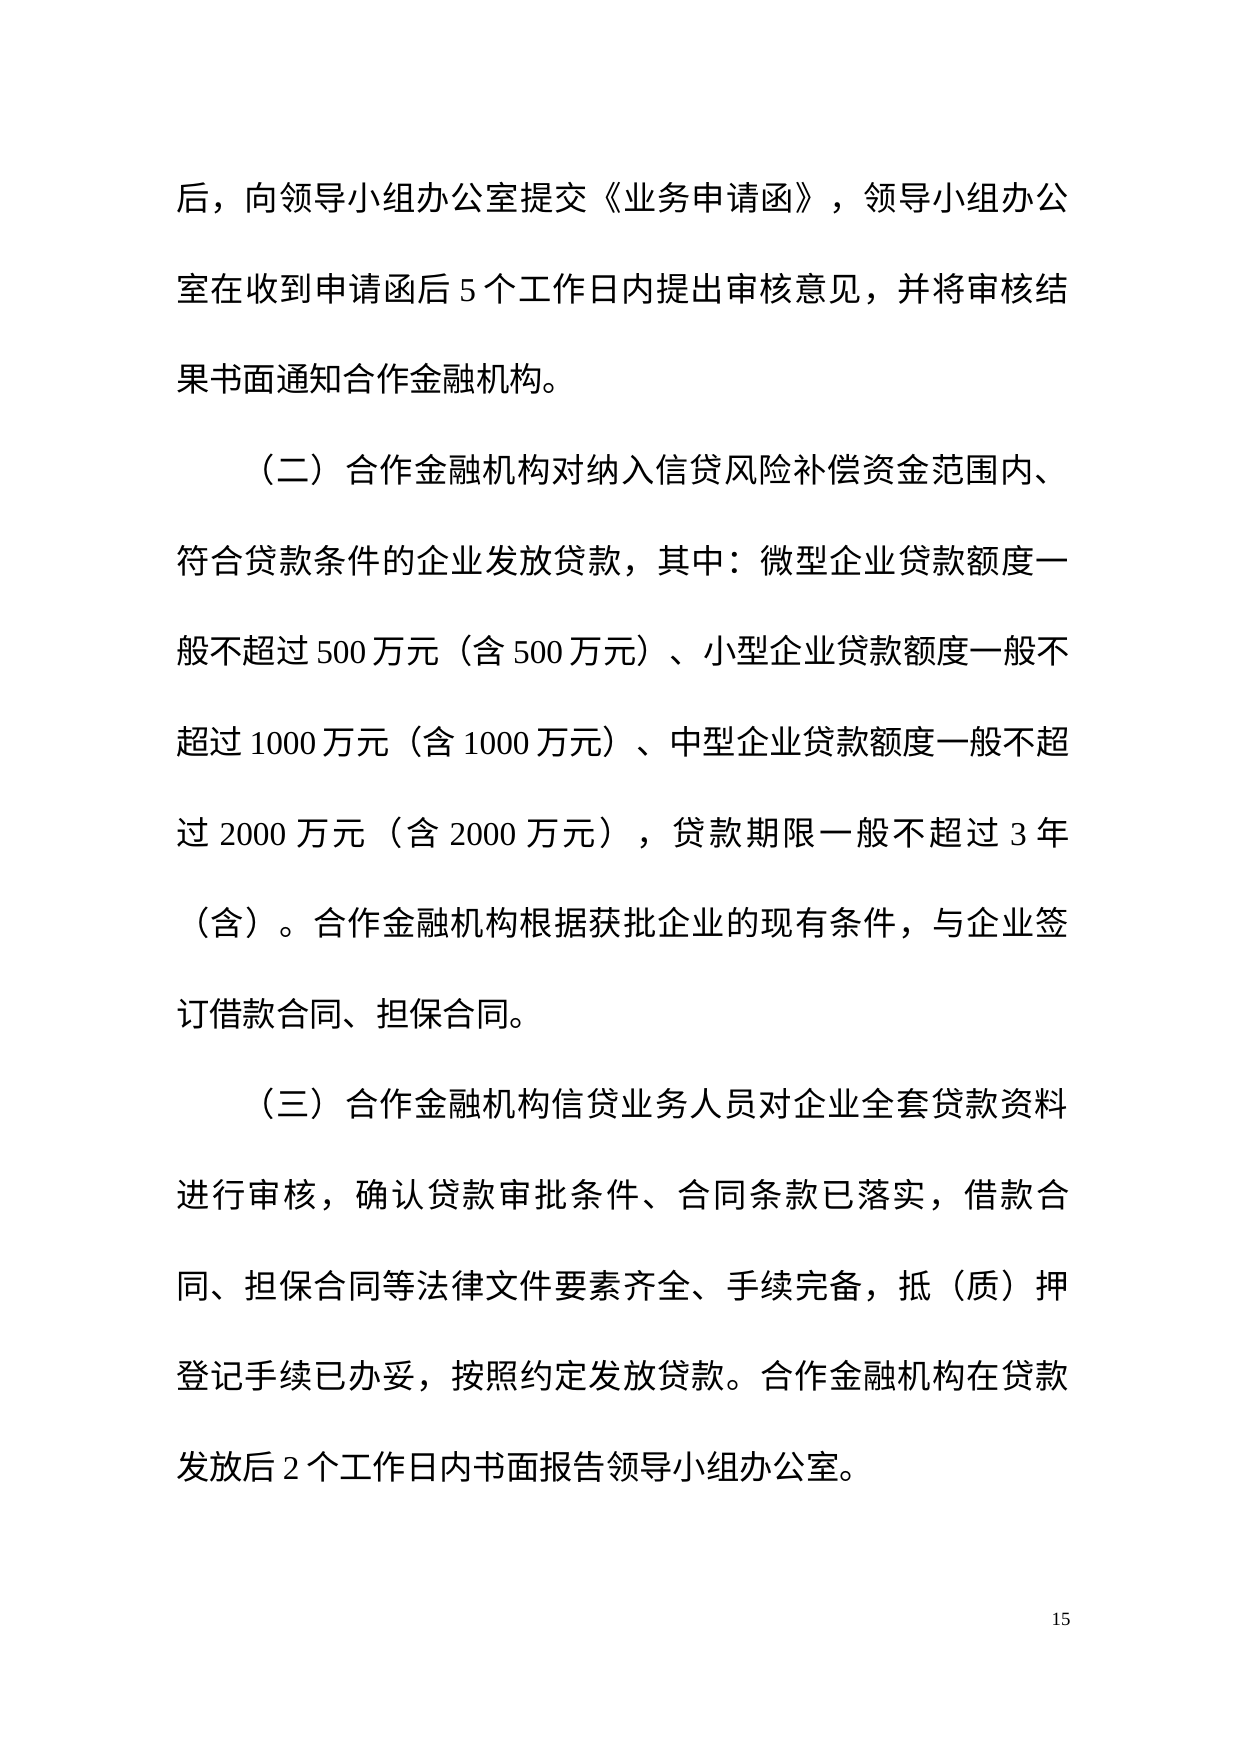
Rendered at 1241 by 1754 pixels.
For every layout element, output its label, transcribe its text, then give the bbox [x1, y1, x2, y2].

text （二）合作金融机构对纳入信贷风险补偿资金范围内、符合贷款条件的企业发放贷款，其中：微型企业贷款额度一般不超过500万元（含500万元）、小型企业贷款额度一般不超过1000万元（含1000万元）、中型企业贷款额度一般不超过2000万元（含2000万元），贷款期限一般不超过3年（含）。合作金融机构根据获批企业的现有条件，与企业签订借款合同、担保合同。 [176, 423, 1070, 1057]
text （三）合作金融机构信贷业务人员对企业全套贷款资料进行审核，确认贷款审批条件、合同条款已落实，借款合同、担保合同等法律文件要素齐全、手续完备，抵（质）押登记手续已办妥，按照约定发放贷款。合作金融机构在贷款发放后2个工作日内书面报告领导小组办公室。 [176, 1057, 1070, 1510]
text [176, 151, 1070, 423]
